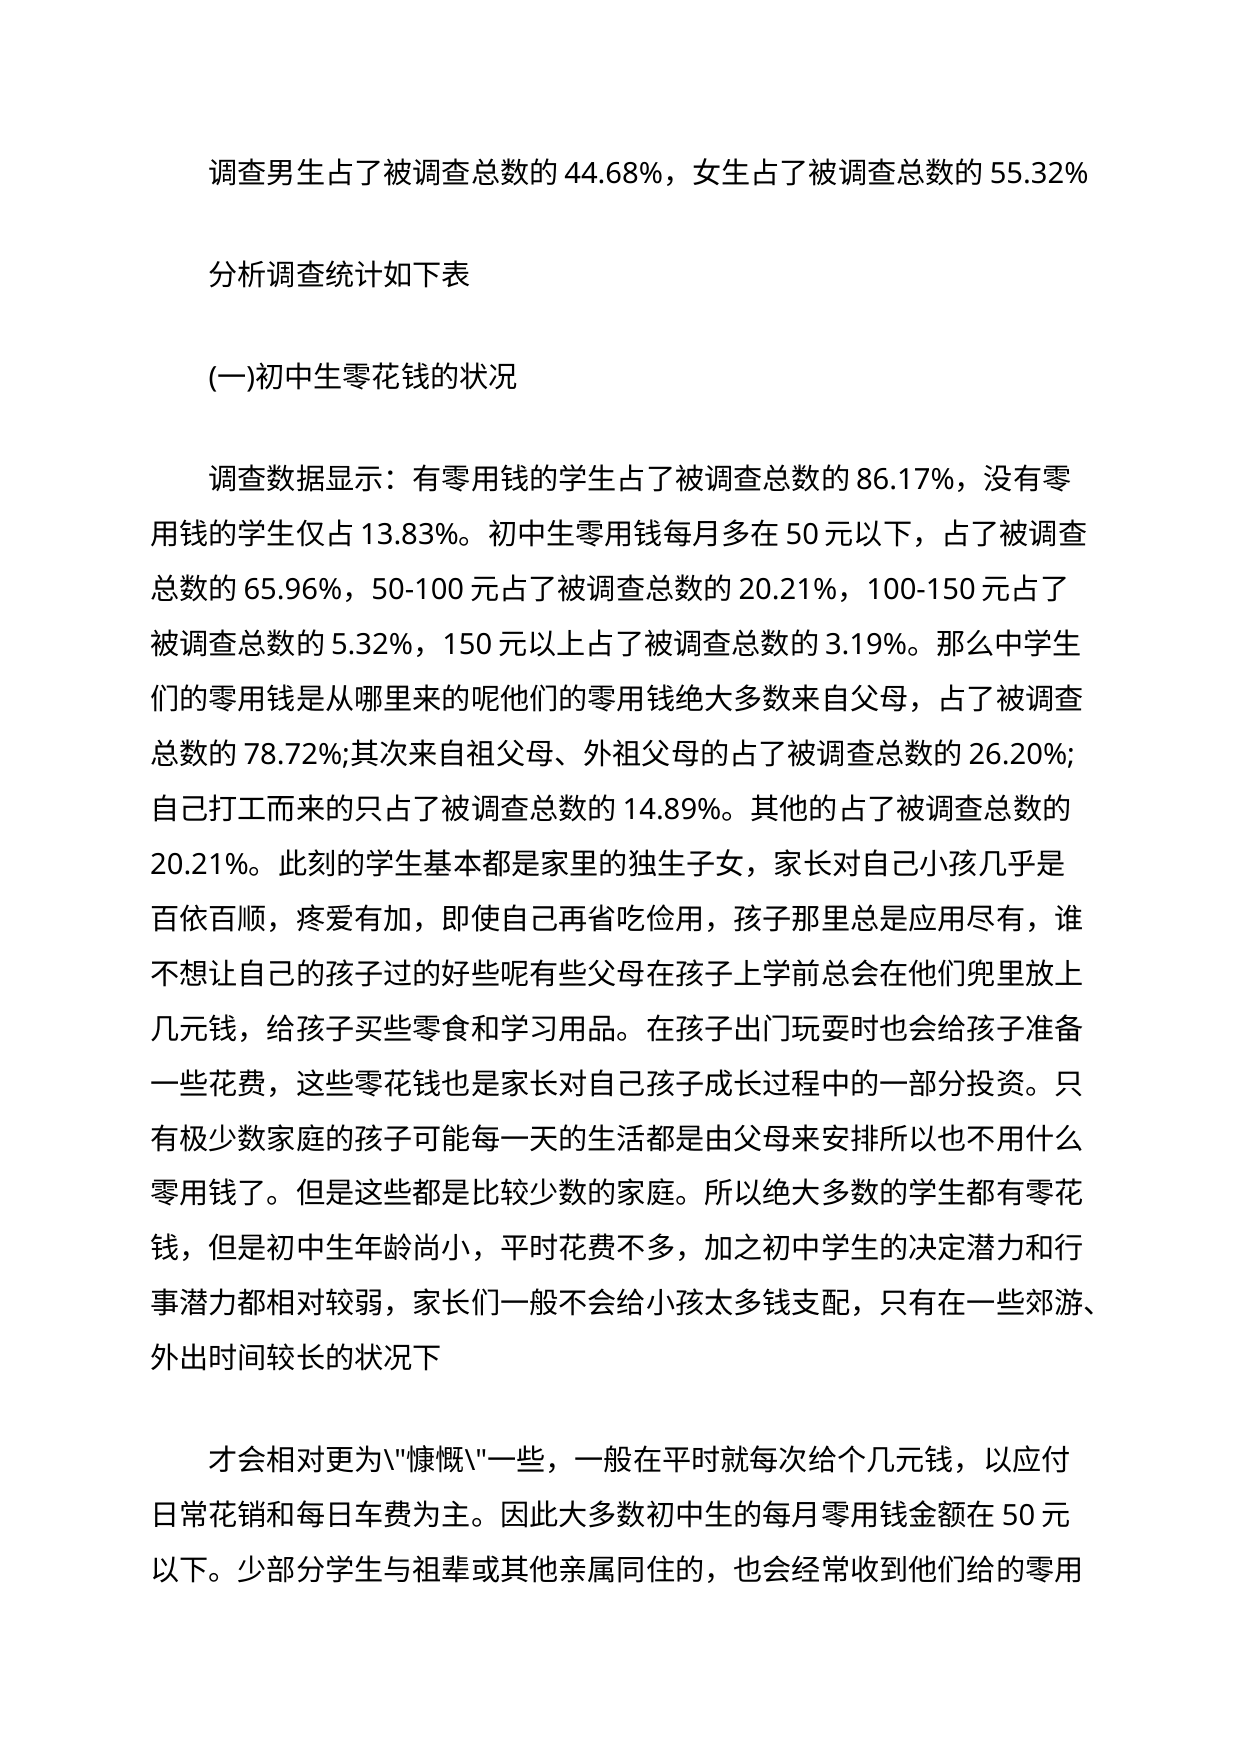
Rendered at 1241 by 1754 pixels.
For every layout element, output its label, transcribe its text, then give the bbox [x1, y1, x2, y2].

text 分析调查统计如下表 [150, 252, 1090, 294]
text 调查男生占了被调查总数的44.68%，女生占了被调查总数的55.32% [150, 150, 1090, 192]
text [150, 1437, 1090, 1589]
text (一)初中生零花钱的状况 [150, 354, 1090, 396]
text 调查数据显示：有零用钱的学生占了被调查总数的86.17%，没有零用钱的学生仅占13.83%。初中生零用钱每月多在50元以下，占了被调查总数的65.96%，50-100元占了被调查总数的20.21%，100-150元占了被调查总数的5.32%，150元以上占了被调查总数的3.19%。那么中学生们的零用钱是从哪里来的呢他们的零用钱绝大多数来自父母，占了被调查总数的78.72%;其次来自祖父母、外祖父母的占了被调查总数的26.20%;自己打工而来的只占了被调查总数的14.89%。其他的占了被调查总数的20.21%。此刻的学生基本都是家里的独生子女，家长对自己小孩几乎是百依百顺，疼爱有加，即使自己再省吃俭用，孩子那里总是应用尽有，谁不想让自己的孩子过的好些呢有些父母在孩子上学前总会在他们兜里放上几元钱，给孩子买些零食和学习用品。在孩子出门玩耍时也会给孩子准备一些花费，这些零花钱也是家长对自己孩子成长过程中的一部分投资。只有极少数家庭的孩子可能每一天的生活都是由父母来安排所以也不用什么零用钱了。但是这些都是比较少数的家庭。所以绝大多数的学生都有零花钱，但是初中生年龄尚小，平时花费不多，加之初中学生的决定潜力和行事潜力都相对较弱，家长们一般不会给小孩太多钱支配，只有在一些郊游、外出时间较长的状况下 [150, 456, 1090, 1377]
